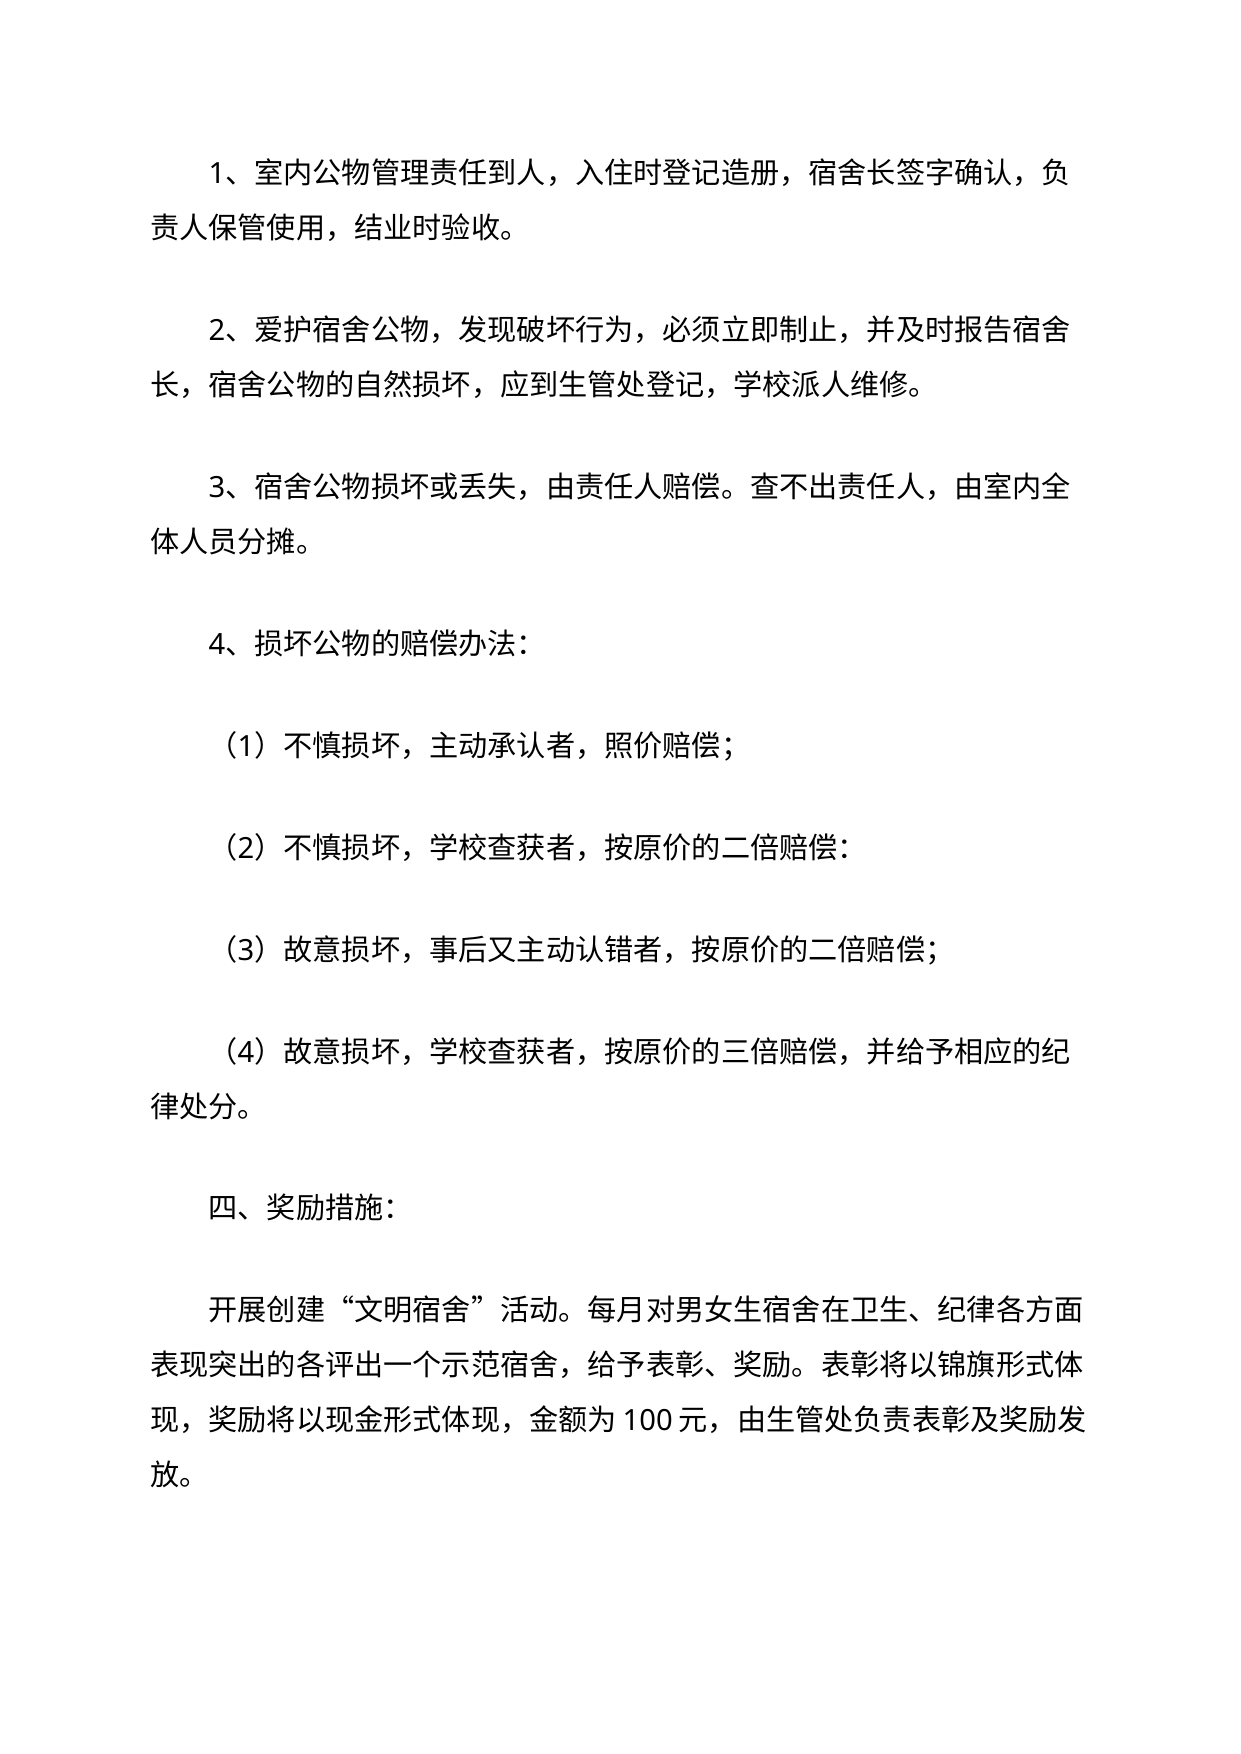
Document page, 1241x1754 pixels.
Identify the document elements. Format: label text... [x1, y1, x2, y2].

text 2、爱护宿舍公物，发现破坏行为，必须立即制止，并及时报告宿舍长，宿舍公物的自然损坏，应到生管处登记，学校派人维修。 [150, 307, 1090, 404]
text （1）不慎损坏，主动承认者，照价赔偿； [150, 722, 1090, 765]
text 开展创建“文明宿舍”活动。每月对男女生宿舍在卫生、纪律各方面表现突出的各评出一个示范宿舍，给予表彰、奖励。表彰将以锦旗形式体现，奖励将以现金形式体现，金额为100元，由生管处负责表彰及奖励发放。 [150, 1287, 1090, 1494]
text 3、宿舍公物损坏或丢失，由责任人赔偿。查不出责任人，由室内全体人员分摊。 [150, 463, 1090, 561]
text 四、奖励措施： [150, 1185, 1090, 1227]
text （4）故意损坏，学校查获者，按原价的三倍赔偿，并给予相应的纪律处分。 [150, 1028, 1090, 1126]
text 1、室内公物管理责任到人，入住时登记造册，宿舍长签字确认，负责人保管使用，结业时验收。 [150, 150, 1090, 247]
text （3）故意损坏，事后又主动认错者，按原价的二倍赔偿； [150, 926, 1090, 969]
text （2）不慎损坏，学校查获者，按原价的二倍赔偿： [150, 824, 1090, 867]
text 4、损坏公物的赔偿办法： [150, 620, 1090, 663]
